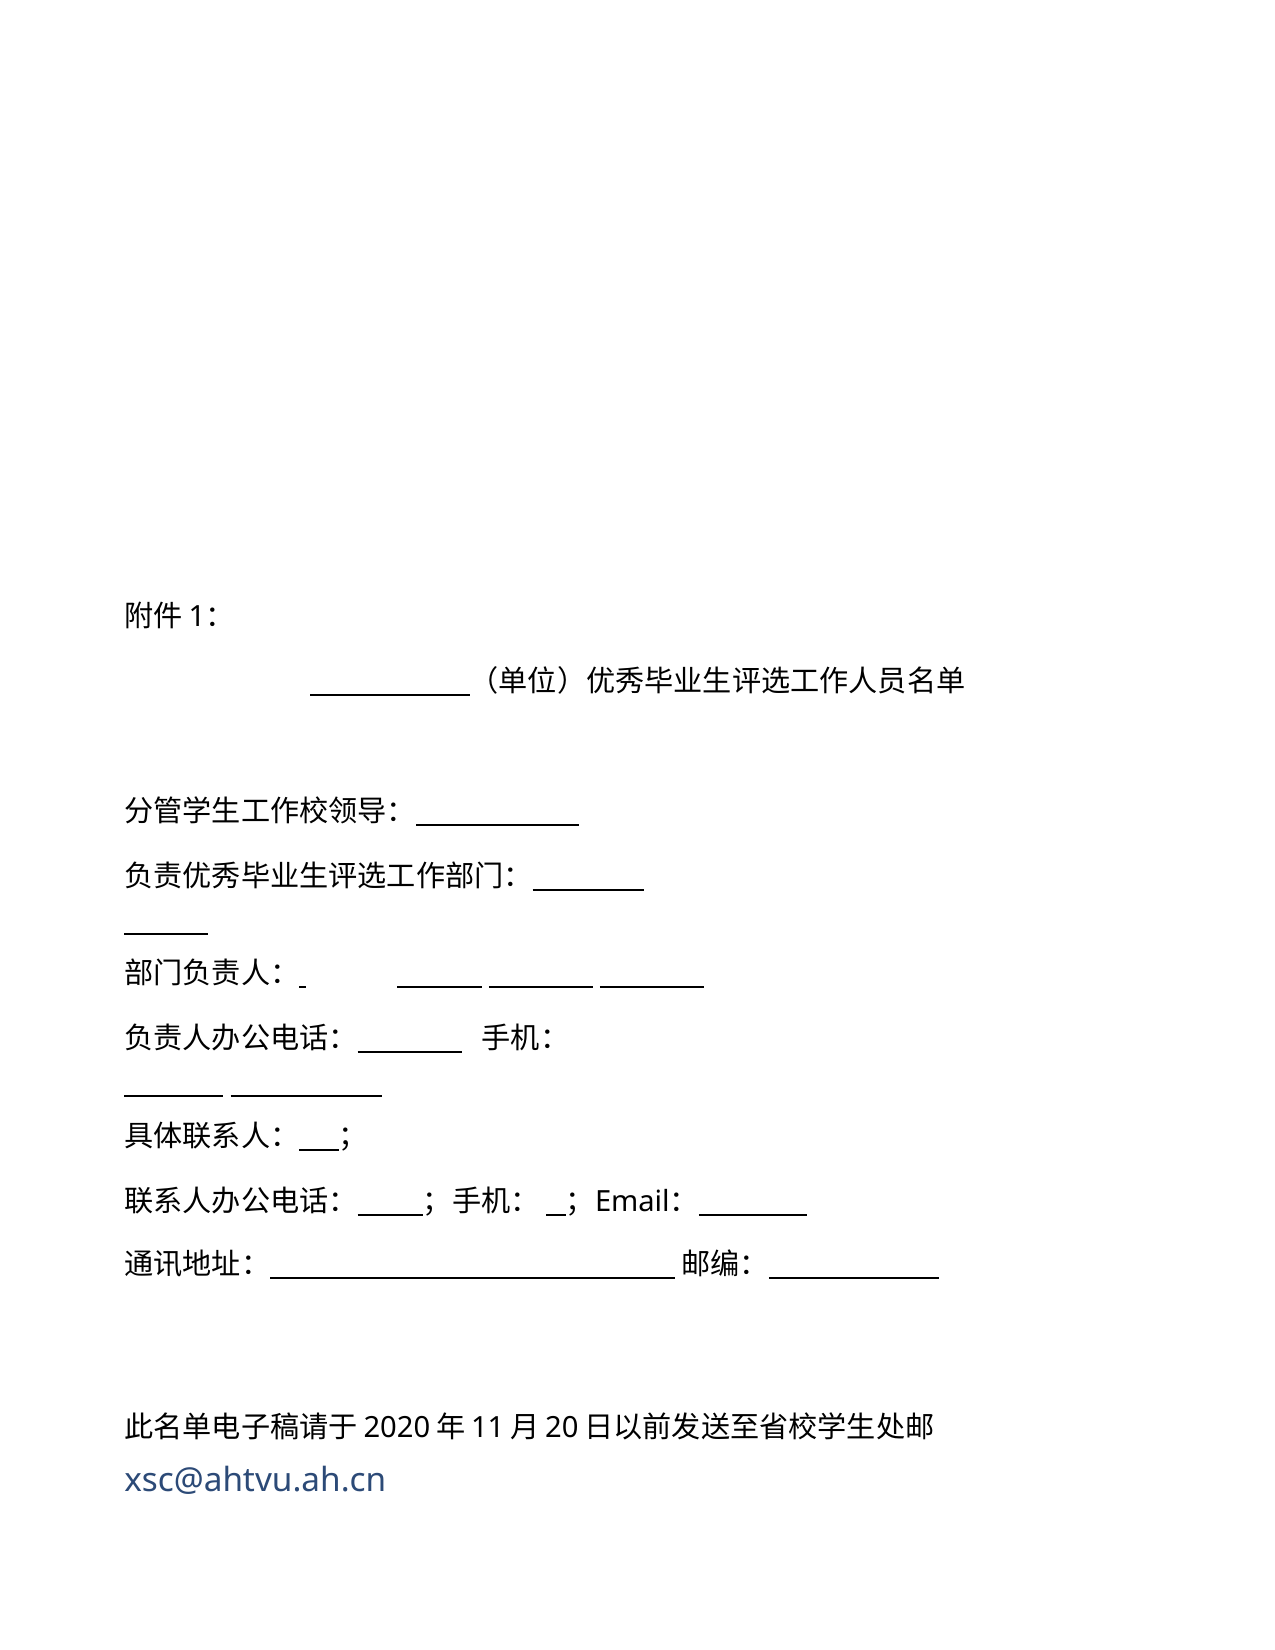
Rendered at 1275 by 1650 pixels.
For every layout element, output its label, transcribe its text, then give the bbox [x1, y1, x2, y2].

text 此名单电子稿请于2020年11月20日以前发送至省校学生处邮xsc@ahtvu.ah.cn [124, 1394, 1151, 1502]
text （单位）优秀毕业生评选工作人员名单 [124, 646, 1151, 711]
text 联系人办公电话： ；手机： ；Email： [124, 1166, 1151, 1231]
text 负责人办公电话： 手机： [124, 1004, 1151, 1069]
text 部门负责人： [124, 939, 1151, 1004]
text 具体联系人： ； [124, 1101, 1151, 1166]
text 负责优秀毕业生评选工作部门： [124, 841, 1151, 906]
text 通讯地址： 邮编： [124, 1231, 1151, 1285]
text 附件1： [124, 581, 1151, 646]
text 分管学生工作校领导： [124, 776, 1151, 841]
